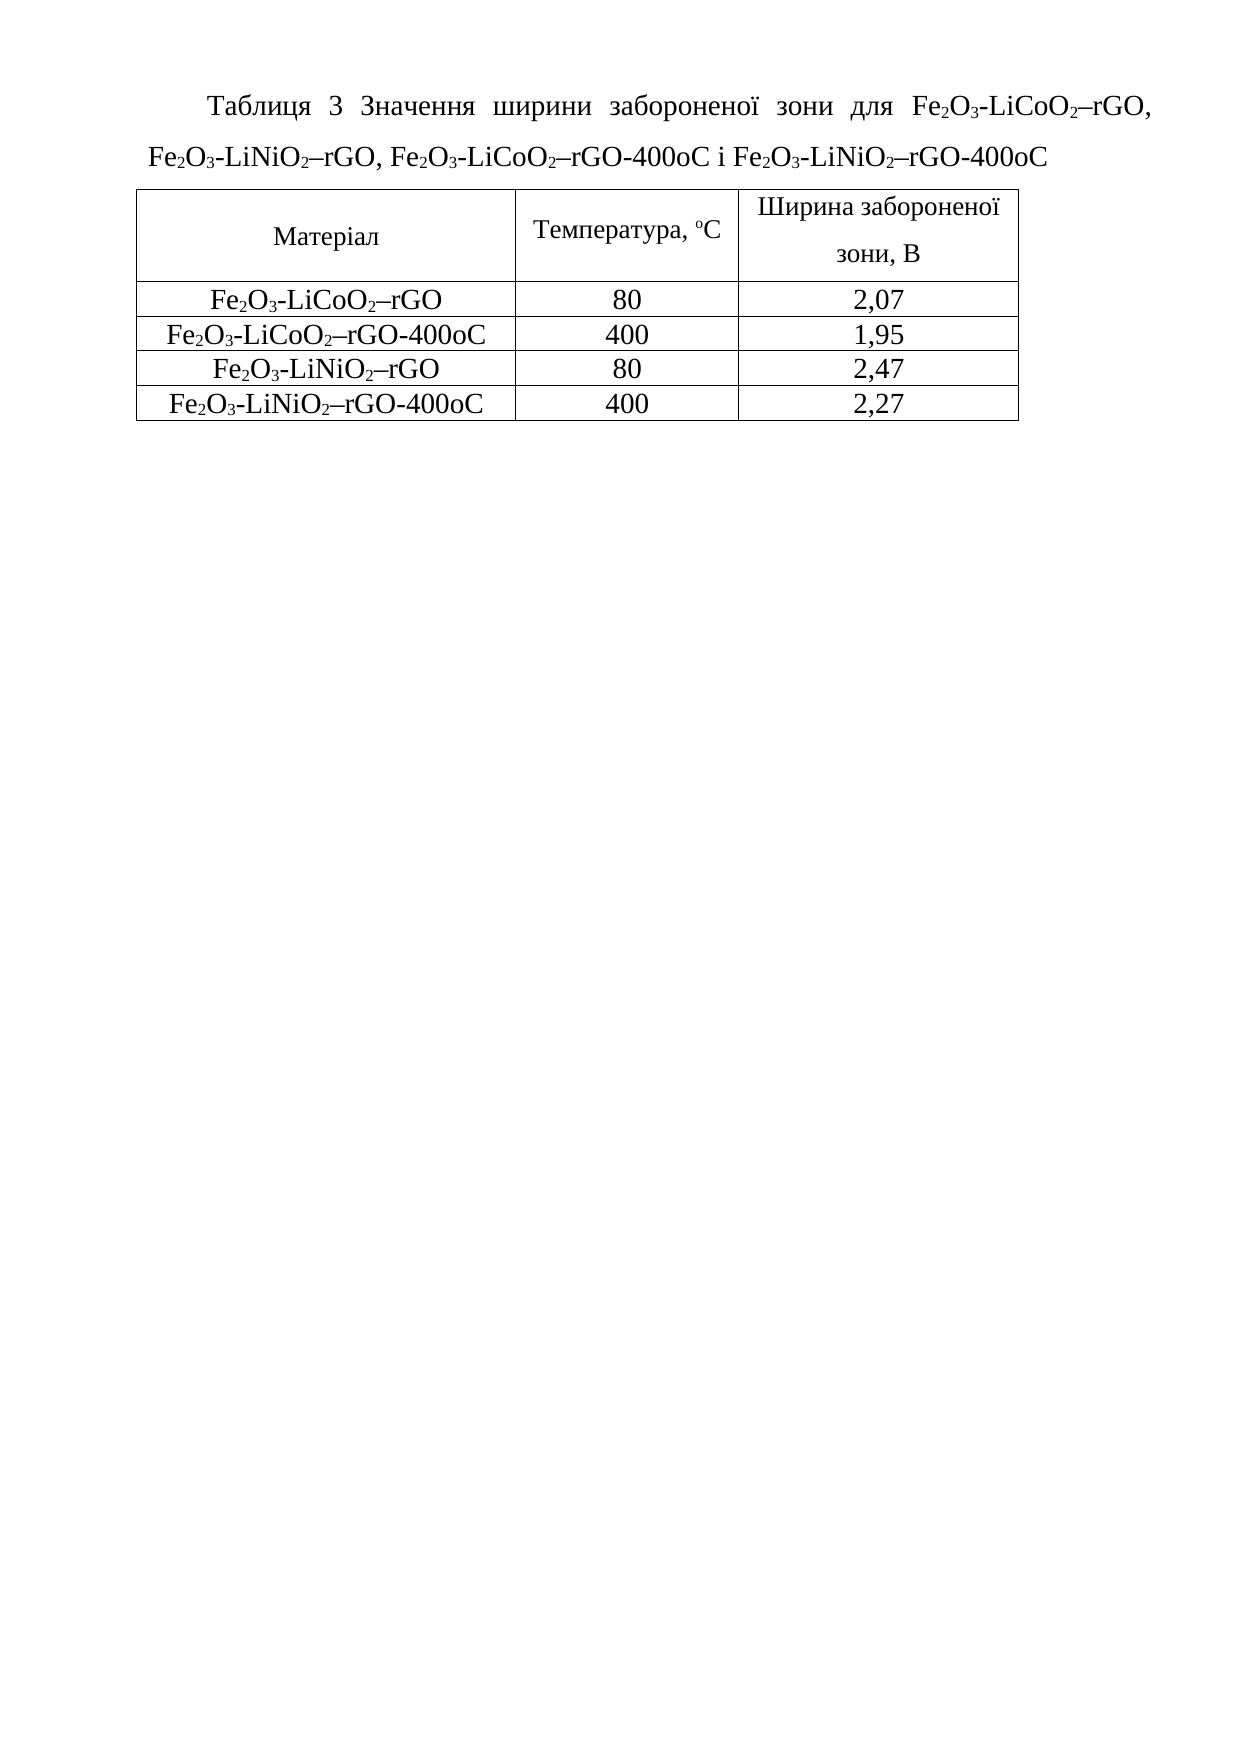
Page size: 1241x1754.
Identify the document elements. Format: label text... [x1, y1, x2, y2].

table_header Ширина забороненої зони, В [739, 190, 1018, 281]
table_header Температура, оС [516, 190, 738, 281]
table_cell Fe2O3-LiCoO2–rGO-400оС [137, 317, 515, 350]
table_cell 2,47 [739, 351, 1018, 385]
table_cell 1,95 [739, 317, 1018, 350]
table_cell 2,27 [739, 386, 1018, 419]
table_cell Fe2O3-LiNiO2–rGO-400оС [137, 386, 515, 419]
table_cell 80 [516, 282, 738, 316]
table_cell 2,07 [739, 282, 1018, 316]
table_cell 400 [516, 317, 738, 350]
table_cell Fe2O3-LiNiO2–rGO [137, 351, 515, 385]
text Таблиця 3 Значення ширини забороненої зони для Fe2O3-LiCoO2–rGO, Fe2O3-LiNiO2–rGO, Fe2O3-LiCoO2–rGO-400оС і Fe2O3-LiNiO2–rGO-400оС [148, 88, 1152, 172]
table_cell 80 [516, 351, 738, 385]
table_cell Fe2O3-LiCoO2–rGO [137, 282, 515, 316]
table_cell 400 [516, 386, 738, 419]
table_header Матеріал [137, 190, 515, 281]
